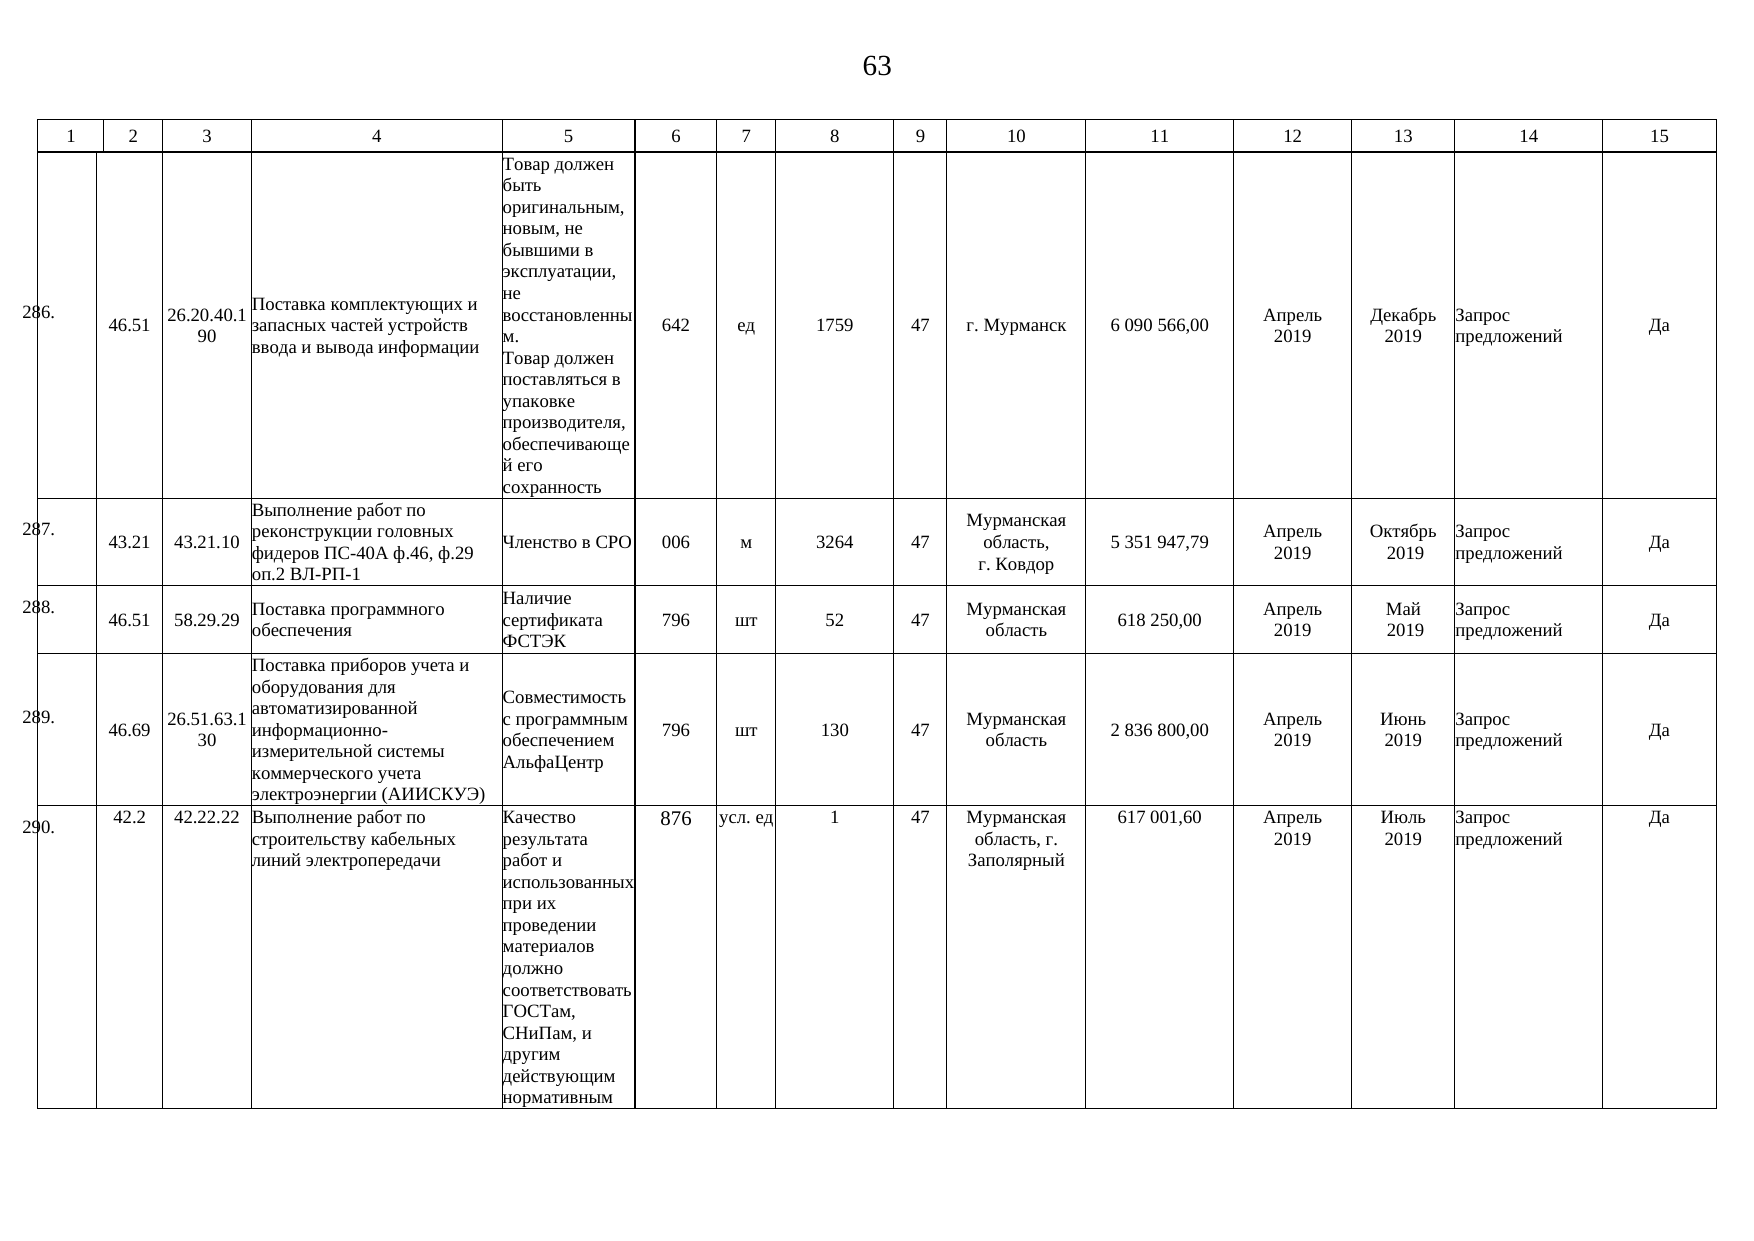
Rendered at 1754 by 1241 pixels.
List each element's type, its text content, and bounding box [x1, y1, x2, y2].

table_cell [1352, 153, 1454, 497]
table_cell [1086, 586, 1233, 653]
table_header 10 [947, 120, 1085, 151]
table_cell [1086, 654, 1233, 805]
table_header 13 [1352, 120, 1454, 151]
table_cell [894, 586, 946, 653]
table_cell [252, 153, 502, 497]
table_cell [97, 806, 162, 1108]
table_header 15 [1603, 120, 1716, 151]
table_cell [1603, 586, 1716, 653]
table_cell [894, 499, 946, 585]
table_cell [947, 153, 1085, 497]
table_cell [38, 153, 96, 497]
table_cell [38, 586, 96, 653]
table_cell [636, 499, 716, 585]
table_header 1 [38, 120, 103, 151]
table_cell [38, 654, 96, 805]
table_header 3 [163, 120, 251, 151]
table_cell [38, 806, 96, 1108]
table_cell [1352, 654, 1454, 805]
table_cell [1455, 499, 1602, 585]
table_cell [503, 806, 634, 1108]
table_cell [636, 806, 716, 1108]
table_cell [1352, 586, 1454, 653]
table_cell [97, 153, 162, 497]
table_header 9 [894, 120, 946, 151]
table_header 7 [717, 120, 775, 151]
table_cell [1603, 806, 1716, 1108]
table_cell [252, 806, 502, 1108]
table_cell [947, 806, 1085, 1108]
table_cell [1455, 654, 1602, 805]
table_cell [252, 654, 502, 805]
table_header 14 [1455, 120, 1602, 151]
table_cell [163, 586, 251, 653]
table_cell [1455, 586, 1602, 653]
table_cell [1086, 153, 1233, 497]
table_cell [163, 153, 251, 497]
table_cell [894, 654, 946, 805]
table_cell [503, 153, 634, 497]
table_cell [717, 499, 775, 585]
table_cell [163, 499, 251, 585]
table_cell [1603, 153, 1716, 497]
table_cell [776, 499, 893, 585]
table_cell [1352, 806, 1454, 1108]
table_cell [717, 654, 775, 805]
table_header 5 [503, 120, 634, 151]
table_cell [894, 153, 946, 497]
table_header 11 [1086, 120, 1233, 151]
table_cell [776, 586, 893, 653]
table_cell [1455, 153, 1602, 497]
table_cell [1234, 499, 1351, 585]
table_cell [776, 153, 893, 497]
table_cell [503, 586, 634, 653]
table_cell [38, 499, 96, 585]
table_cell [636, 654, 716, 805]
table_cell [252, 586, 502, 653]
table_header 2 [104, 120, 162, 151]
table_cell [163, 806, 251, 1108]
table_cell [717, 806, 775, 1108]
table_header 8 [776, 120, 893, 151]
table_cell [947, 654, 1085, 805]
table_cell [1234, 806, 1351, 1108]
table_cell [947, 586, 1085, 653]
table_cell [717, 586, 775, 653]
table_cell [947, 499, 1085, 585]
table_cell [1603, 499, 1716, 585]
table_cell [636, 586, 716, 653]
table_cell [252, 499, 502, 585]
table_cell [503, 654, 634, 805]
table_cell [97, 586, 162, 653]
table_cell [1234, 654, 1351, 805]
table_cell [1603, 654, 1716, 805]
table_header 6 [636, 120, 716, 151]
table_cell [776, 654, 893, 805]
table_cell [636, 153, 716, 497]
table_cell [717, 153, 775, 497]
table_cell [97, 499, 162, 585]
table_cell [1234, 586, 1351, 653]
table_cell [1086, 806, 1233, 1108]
table_header 4 [252, 120, 502, 151]
table_header 12 [1234, 120, 1351, 151]
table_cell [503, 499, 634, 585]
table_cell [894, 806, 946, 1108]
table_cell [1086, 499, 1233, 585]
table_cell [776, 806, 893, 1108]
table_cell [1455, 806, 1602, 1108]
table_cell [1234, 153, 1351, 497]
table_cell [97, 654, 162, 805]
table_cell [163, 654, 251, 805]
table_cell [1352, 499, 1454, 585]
